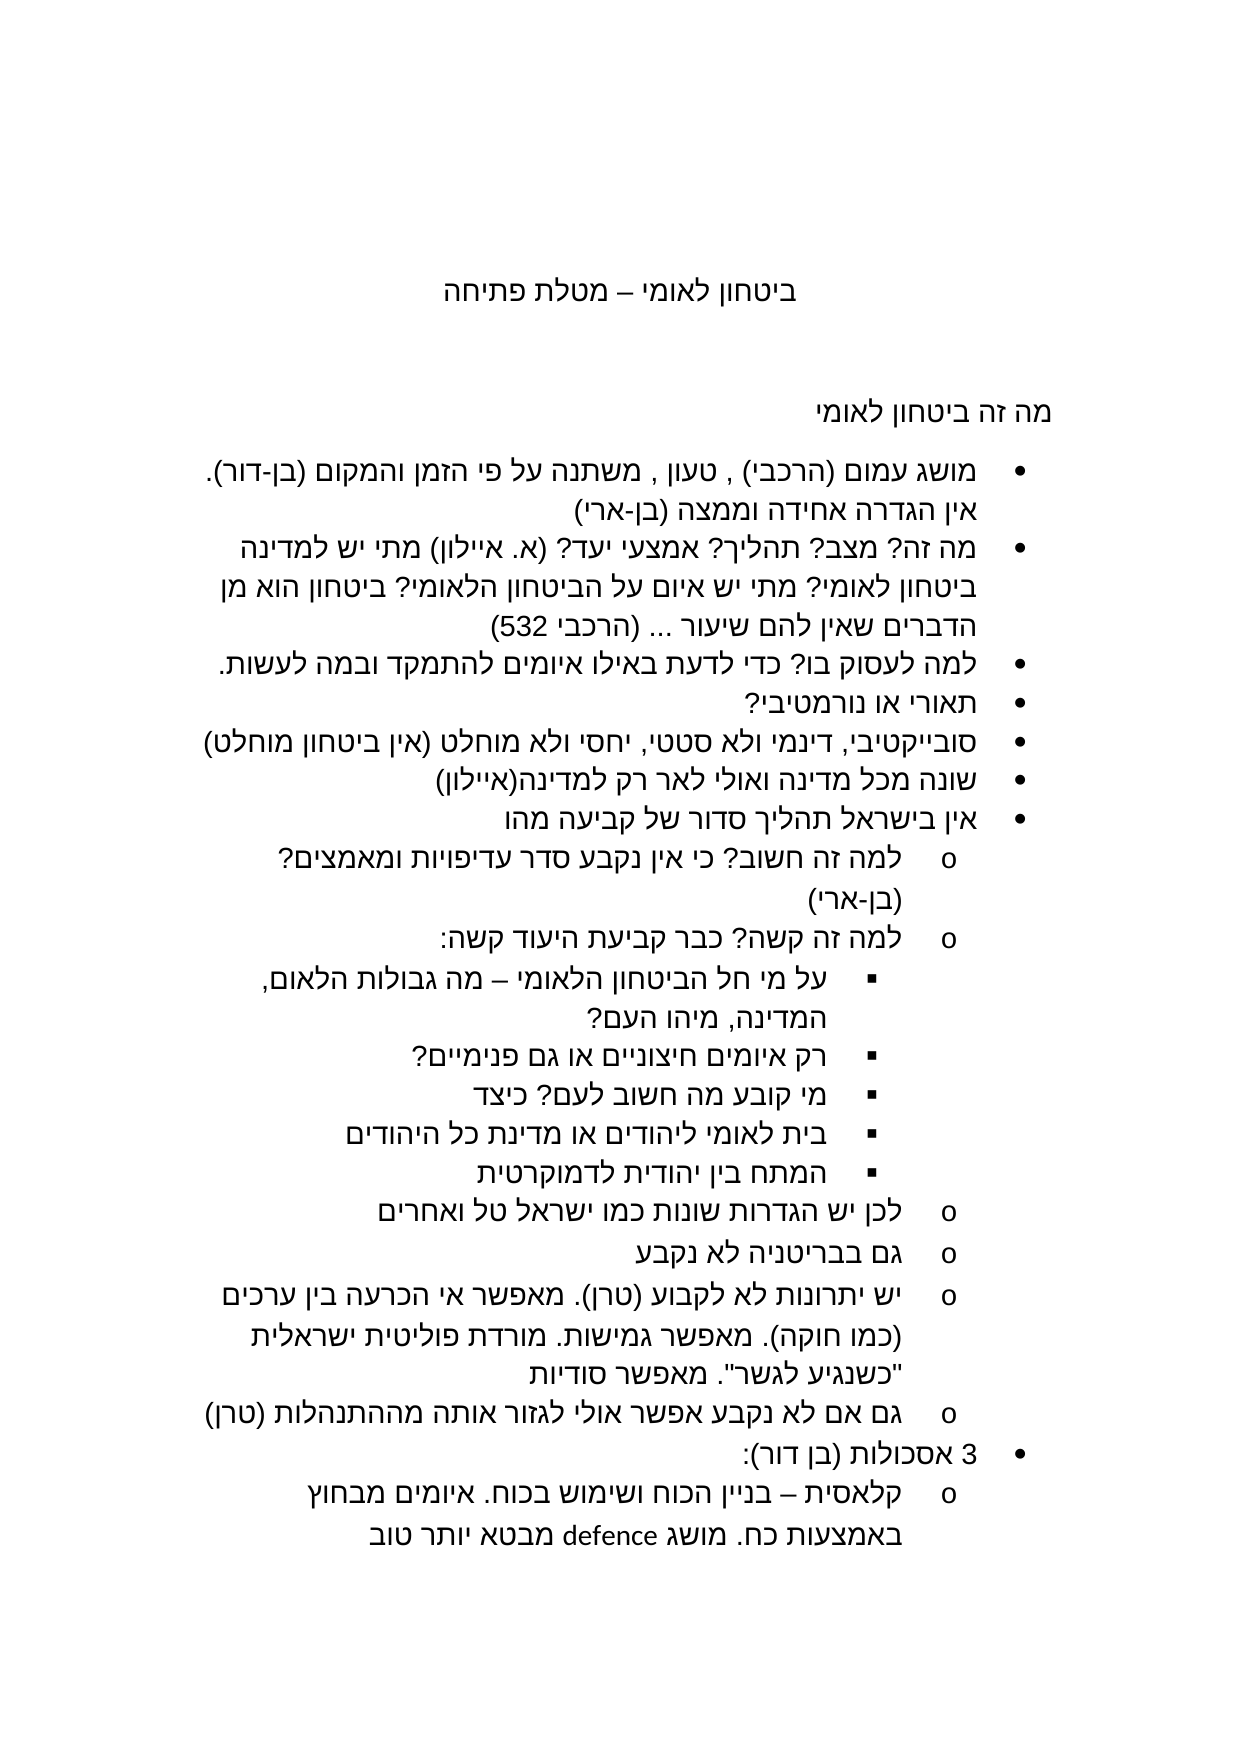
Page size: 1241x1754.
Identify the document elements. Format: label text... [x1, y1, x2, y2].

text מה זה ביטחון לאומי [187, 395, 1053, 428]
list גם אם לא נקבע אפשר אולי לגזור אותה מההתנהלות (טרן) [187, 1396, 940, 1432]
list למה לעסוק בו? כדי לדעת באילו איומים להתמקד ובמה לעשות. [187, 647, 1015, 681]
list לכן יש הגדרות שונות כמו ישראל טל ואחרים [187, 1194, 940, 1231]
list בית לאומי ליהודים או מדינת כל היהודים [187, 1117, 865, 1151]
list יש יתרונות לא לקבוע (טרן). מאפשר אי הכרעה בין ערכים (כמו חוקה). מאפשר גמישות. מורדת פוליטית ישראלית "כשנגיע לגשר". מאפשר סודיות [187, 1278, 940, 1391]
text ביטחון לאומי – מטלת פתיחה [187, 273, 1053, 307]
list קלאסית – בניין הכוח ושימוש בכוח. איומים מבחוץ באמצעות כח. מושג defence מבטא יותר טוב [187, 1476, 940, 1553]
list מי קובע מה חשוב לעם? כיצד [187, 1078, 865, 1112]
list למה זה חשוב? כי אין נקבע סדר עדיפויות ומאמצים? (בן-ארי) [187, 841, 940, 916]
list סובייקטיבי, דינמי ולא סטטי, יחסי ולא מוחלט (אין ביטחון מוחלט) [187, 725, 1015, 758]
list המתח בין יהודית לדמוקרטית [187, 1156, 865, 1189]
list רק איומים חיצוניים או גם פנימיים? [187, 1039, 865, 1073]
list גם בבריטניה לא נקבע [187, 1236, 940, 1272]
list מושג עמום (הרכבי) , טעון , משתנה על פי הזמן והמקום (בן-דור). אין הגדרה אחידה וממצה (בן-ארי) [187, 454, 1015, 526]
list תאורי או נורמטיבי? [187, 686, 1015, 720]
list 3 אסכולות (בן דור): [187, 1437, 1015, 1471]
list מה זה? מצב? תהליך? אמצעי יעד? (א. איילון) מתי יש למדינה ביטחון לאומי? מתי יש איום על הביטחון הלאומי? ביטחון הוא מן הדברים שאין להם שיעור ... (הרכבי 532) [187, 531, 1015, 642]
list למה זה קשה? כבר קביעת היעוד קשה: [187, 921, 940, 957]
list אין בישראל תהליך סדור של קביעה מהו [187, 802, 1015, 836]
list שונה מכל מדינה ואולי לאר רק למדינה(איילון) [187, 763, 1015, 797]
list על מי חל הביטחון הלאומי – מה גבולות הלאום, המדינה, מיהו העם? [187, 962, 865, 1034]
